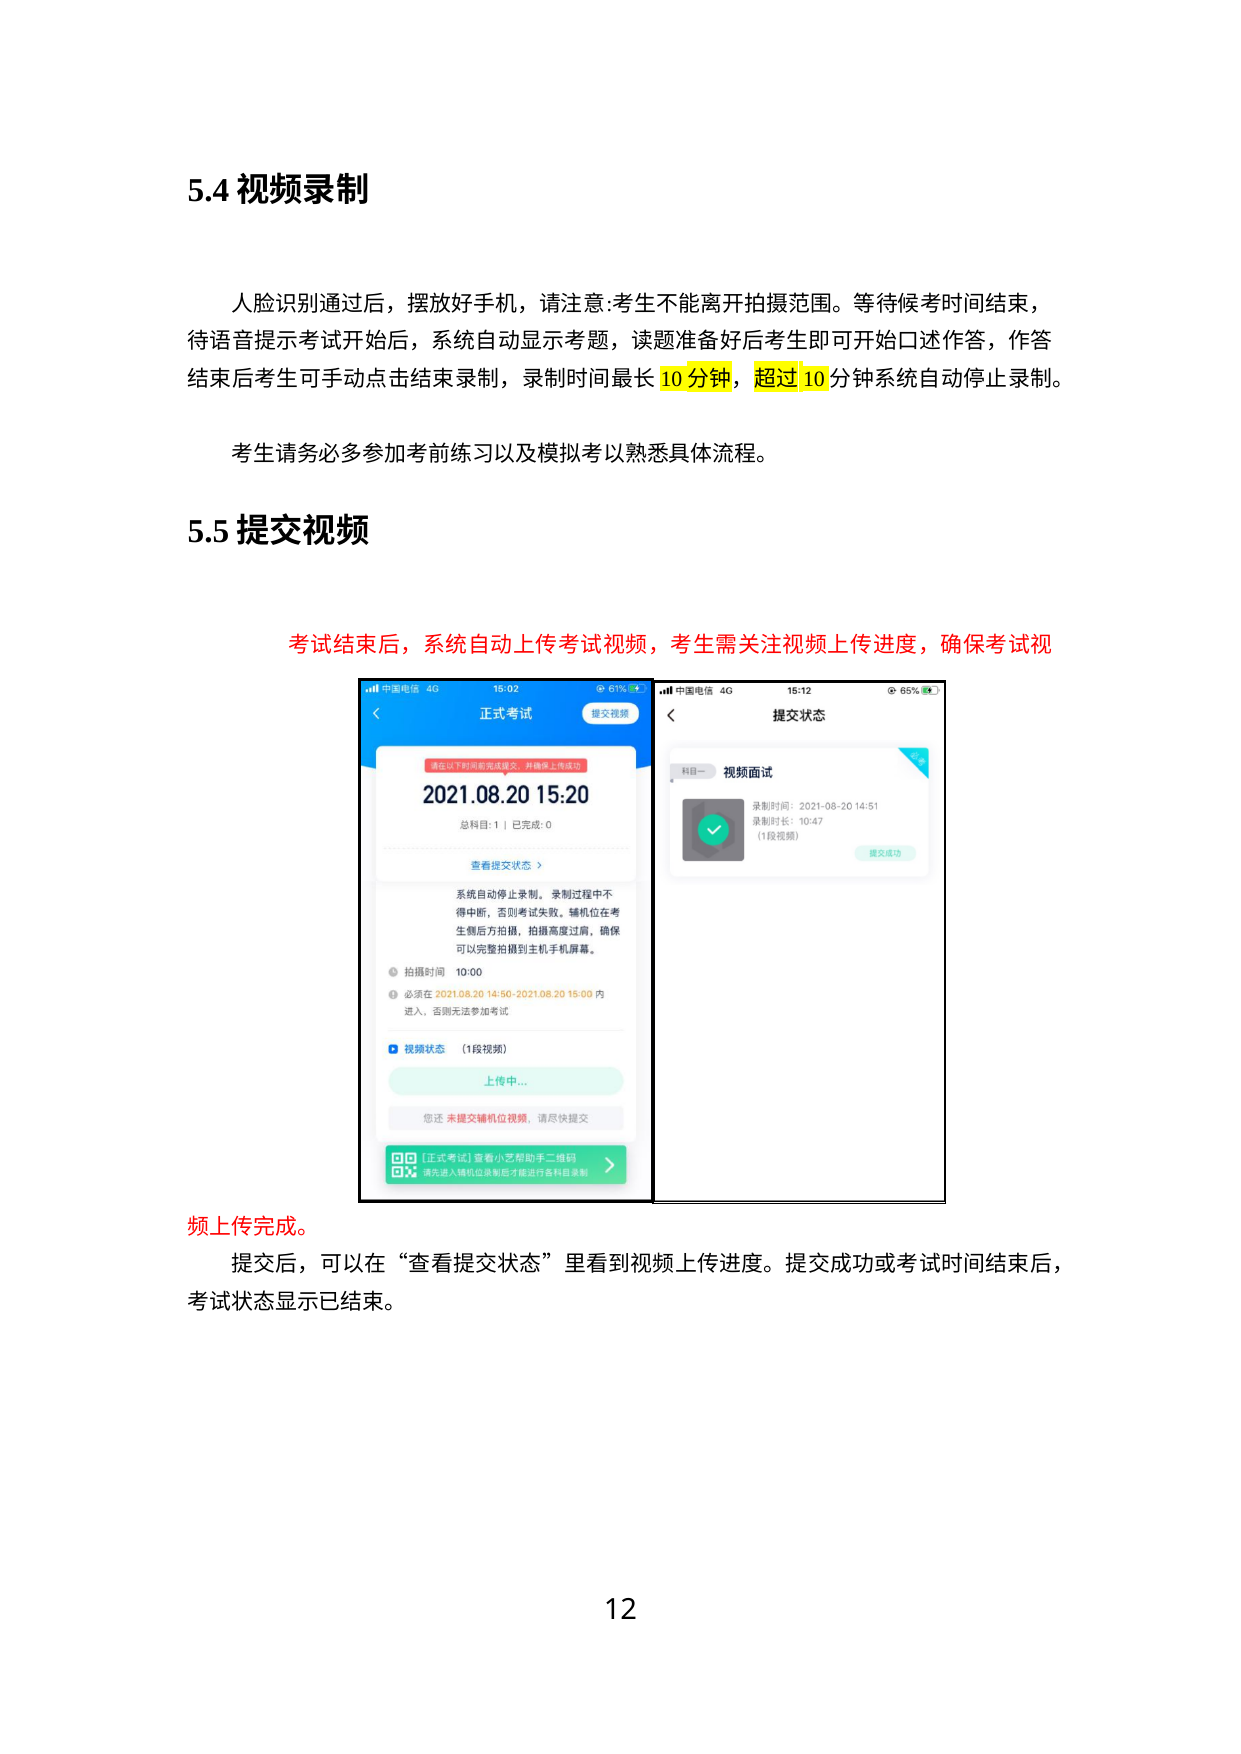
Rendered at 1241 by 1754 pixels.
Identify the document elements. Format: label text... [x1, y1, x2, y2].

subtitle 5.5提交视频 [187, 496, 1053, 561]
picture [653, 682, 945, 1203]
subtitle 5.4视频录制 [187, 154, 1053, 219]
text 考生请务必多参加考前练习以及模拟考以熟悉具体流程。 [187, 431, 1053, 469]
picture [364, 684, 379, 693]
text 提交后，可以在“查看提交状态”里看到视频上传进度。提交成功或考试时间结束后，考试状态显示已结束。 [187, 1242, 1053, 1317]
text 人脸识别通过后，摆放好手机，请注意:考生不能离开拍摄范围。等待候考时间结束，待语音提示考试开始后，系统自动显示考题，读题准备好后考生即可开始口述作答，作答结束后考生可手动点击结束录制，录制时间最长10分钟，超过10分钟系统自动停止录制。 [187, 281, 1053, 431]
picture [360, 680, 652, 1201]
